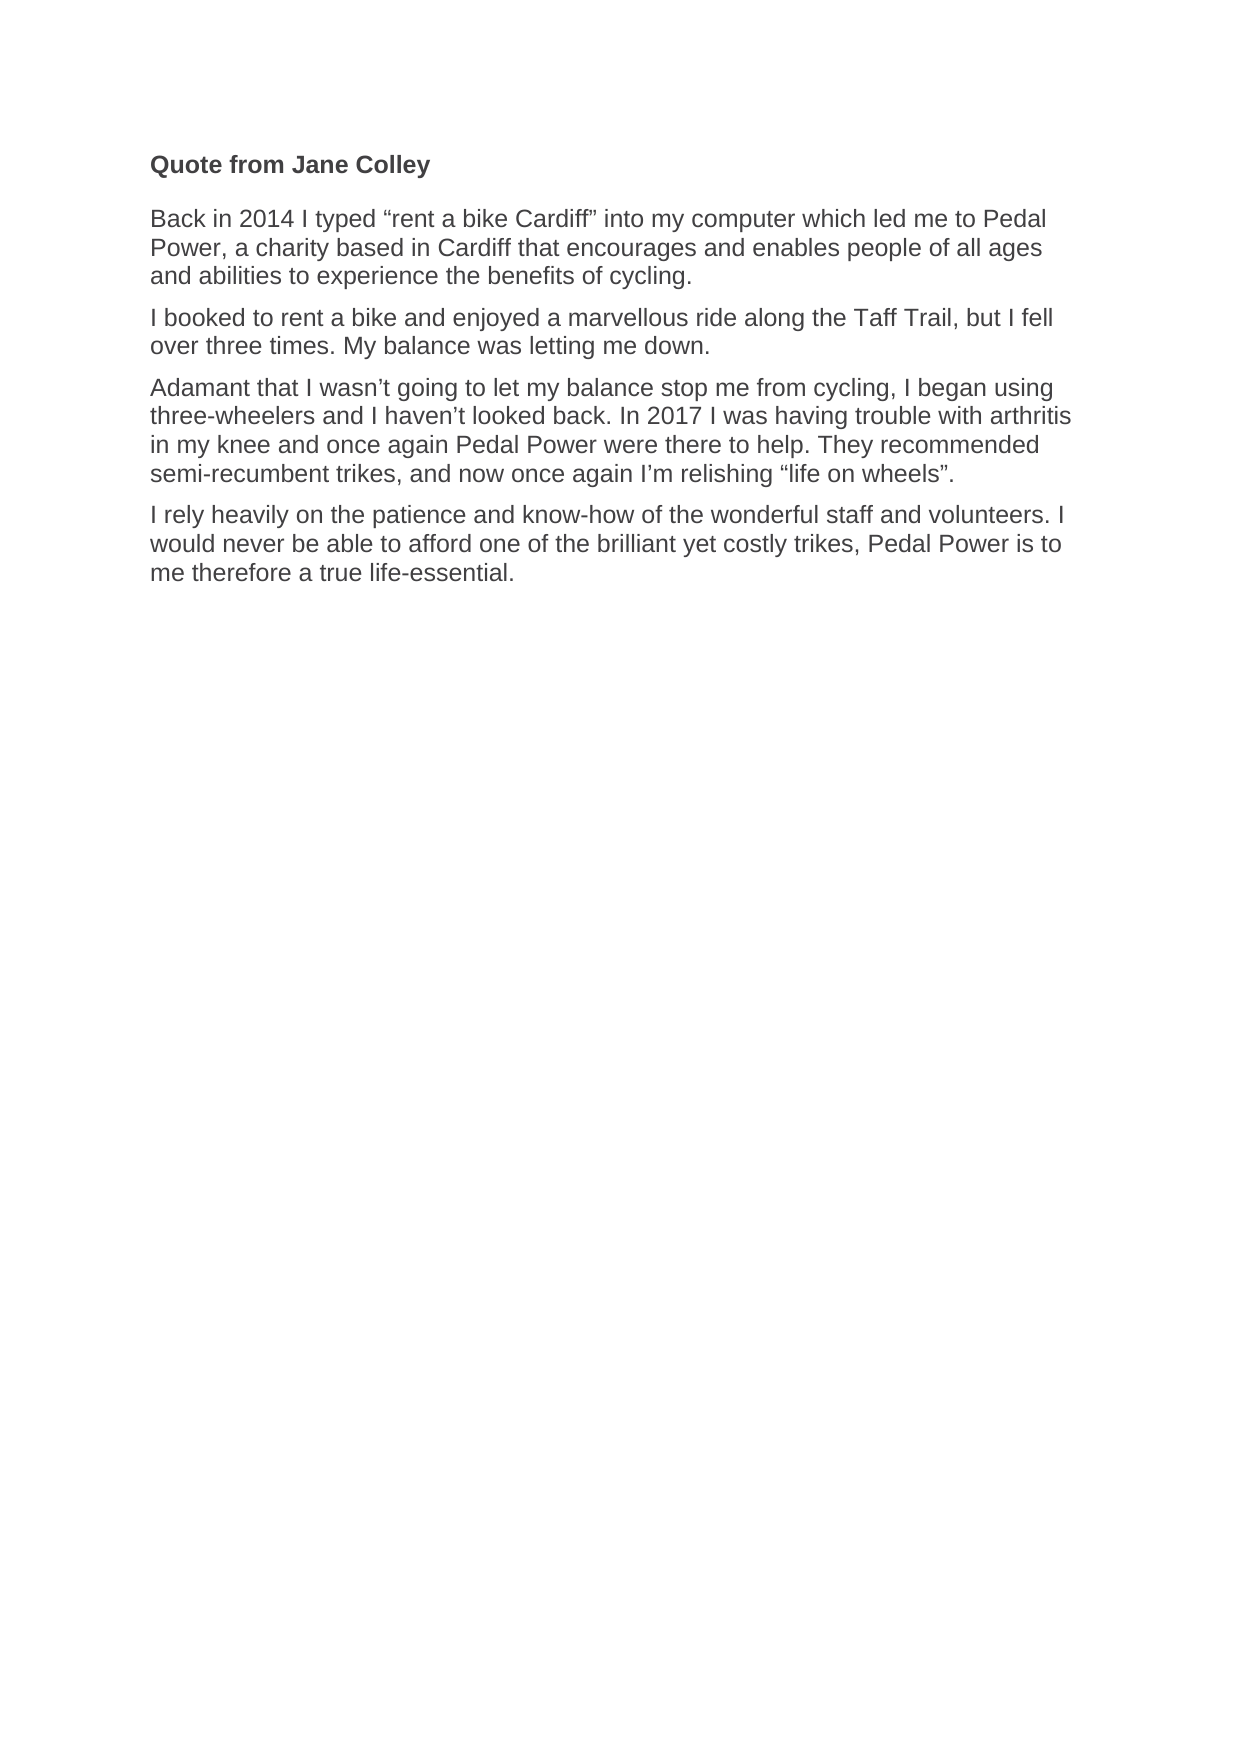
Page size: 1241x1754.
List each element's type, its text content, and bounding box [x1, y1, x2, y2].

text I rely heavily on the patience and know-how of the wonderful staff and volunteers. I would never be able to afford one of the brilliant yet costly trikes, Pedal Power is to me therefore a true life-essential. [150, 500, 1090, 586]
text Adamant that I wasn’t going to let my balance stop me from cycling, I began using three-wheelers and I haven’t looked back. In 2017 I was having trouble with arthritis in my knee and once again Pedal Power were there to help. They recommended semi-recumbent trikes, and now once again I’m relishing “life on wheels”. [150, 372, 1090, 487]
text I booked to rent a bike and enjoyed a marvellous ride along the Taff Trail, but I fell over three times. My balance was letting me down. [150, 302, 1090, 360]
subtitle Quote from Jane Colley [150, 150, 1090, 179]
text Back in 2014 I typed “rent a bike Cardiff” into my computer which led me to Pedal Power, a charity based in Cardiff that encourages and enables people of all ages and abilities to experience the benefits of cycling. [150, 204, 1090, 290]
